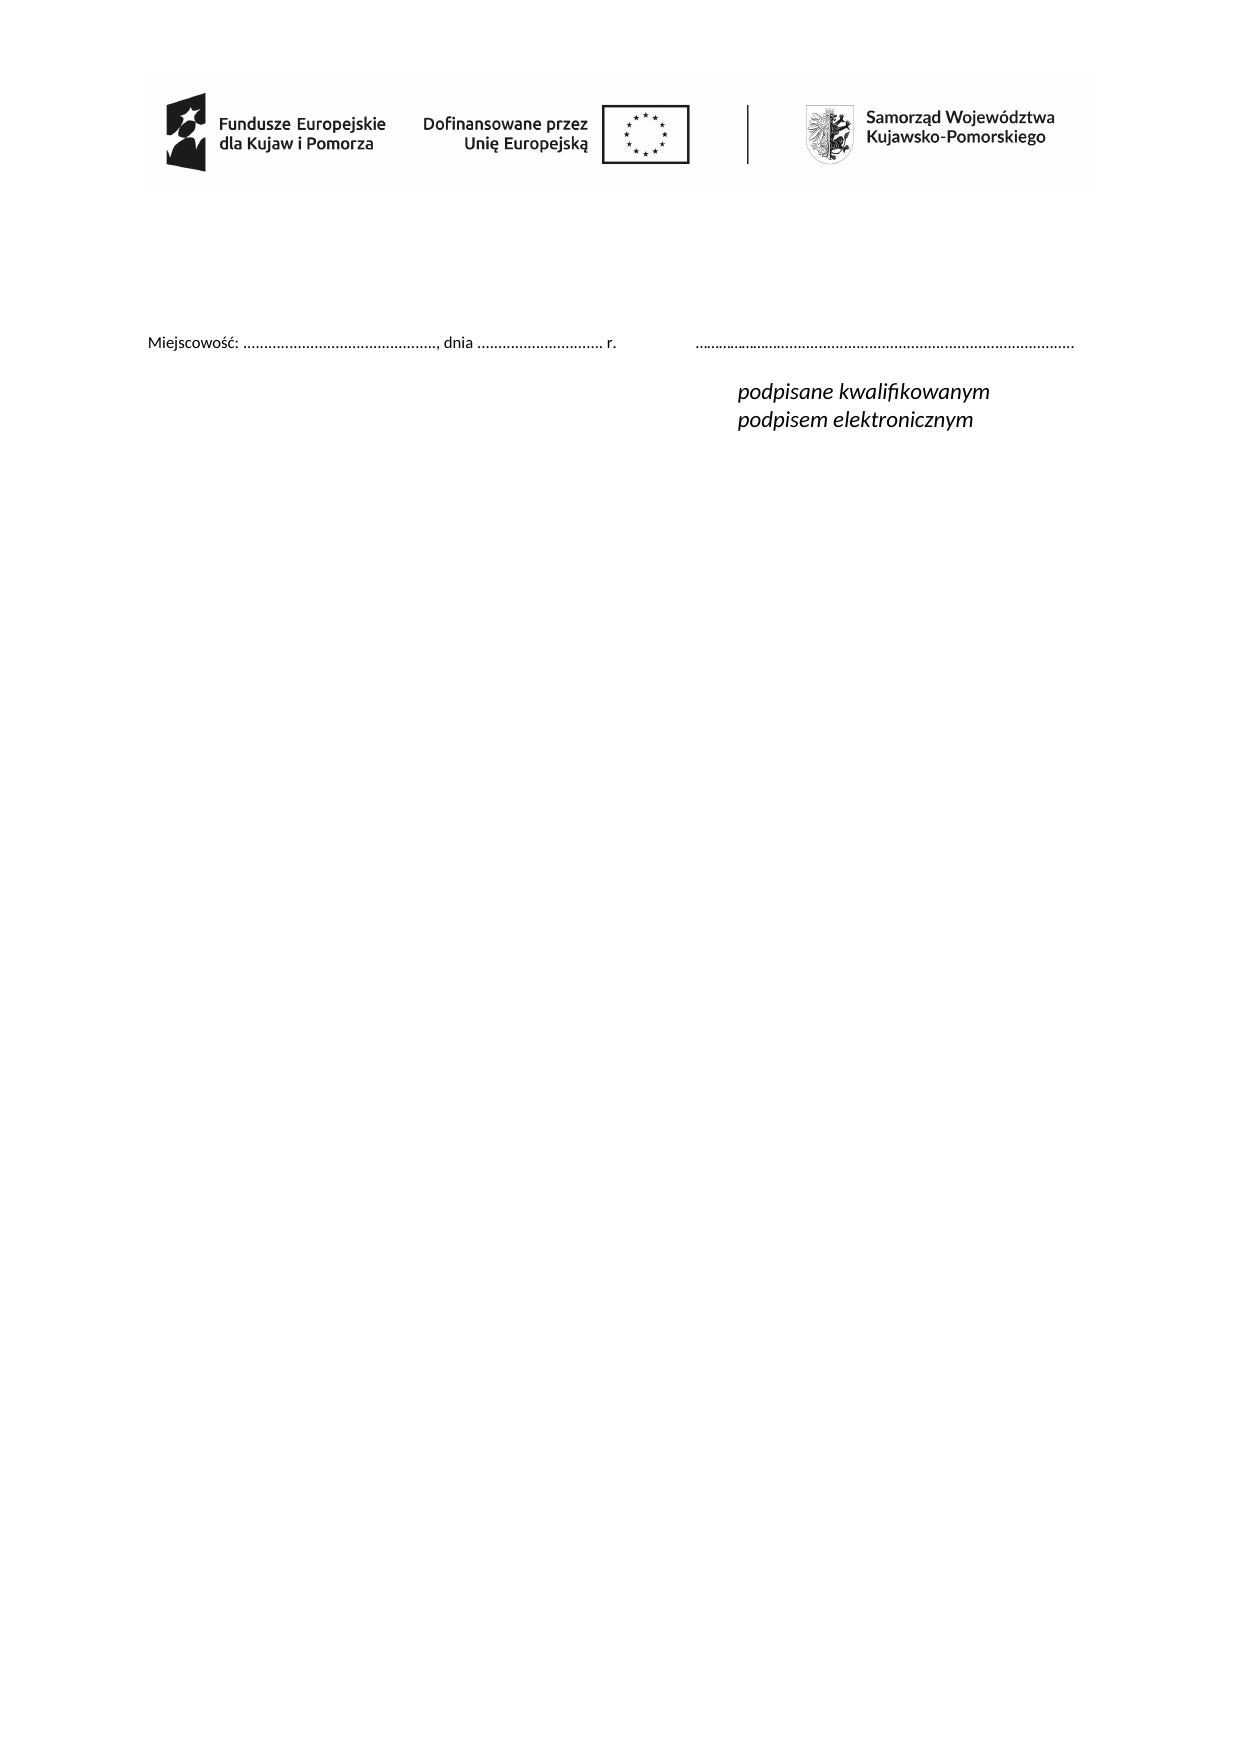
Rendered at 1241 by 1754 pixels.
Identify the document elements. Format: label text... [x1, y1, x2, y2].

text Miejscowość: .............................................., dnia .............................. r. …………………....................................................................... [148, 333, 1092, 353]
picture [147, 73, 1093, 191]
text podpisane kwalifikowanym podpisem elektronicznym [738, 377, 1092, 433]
